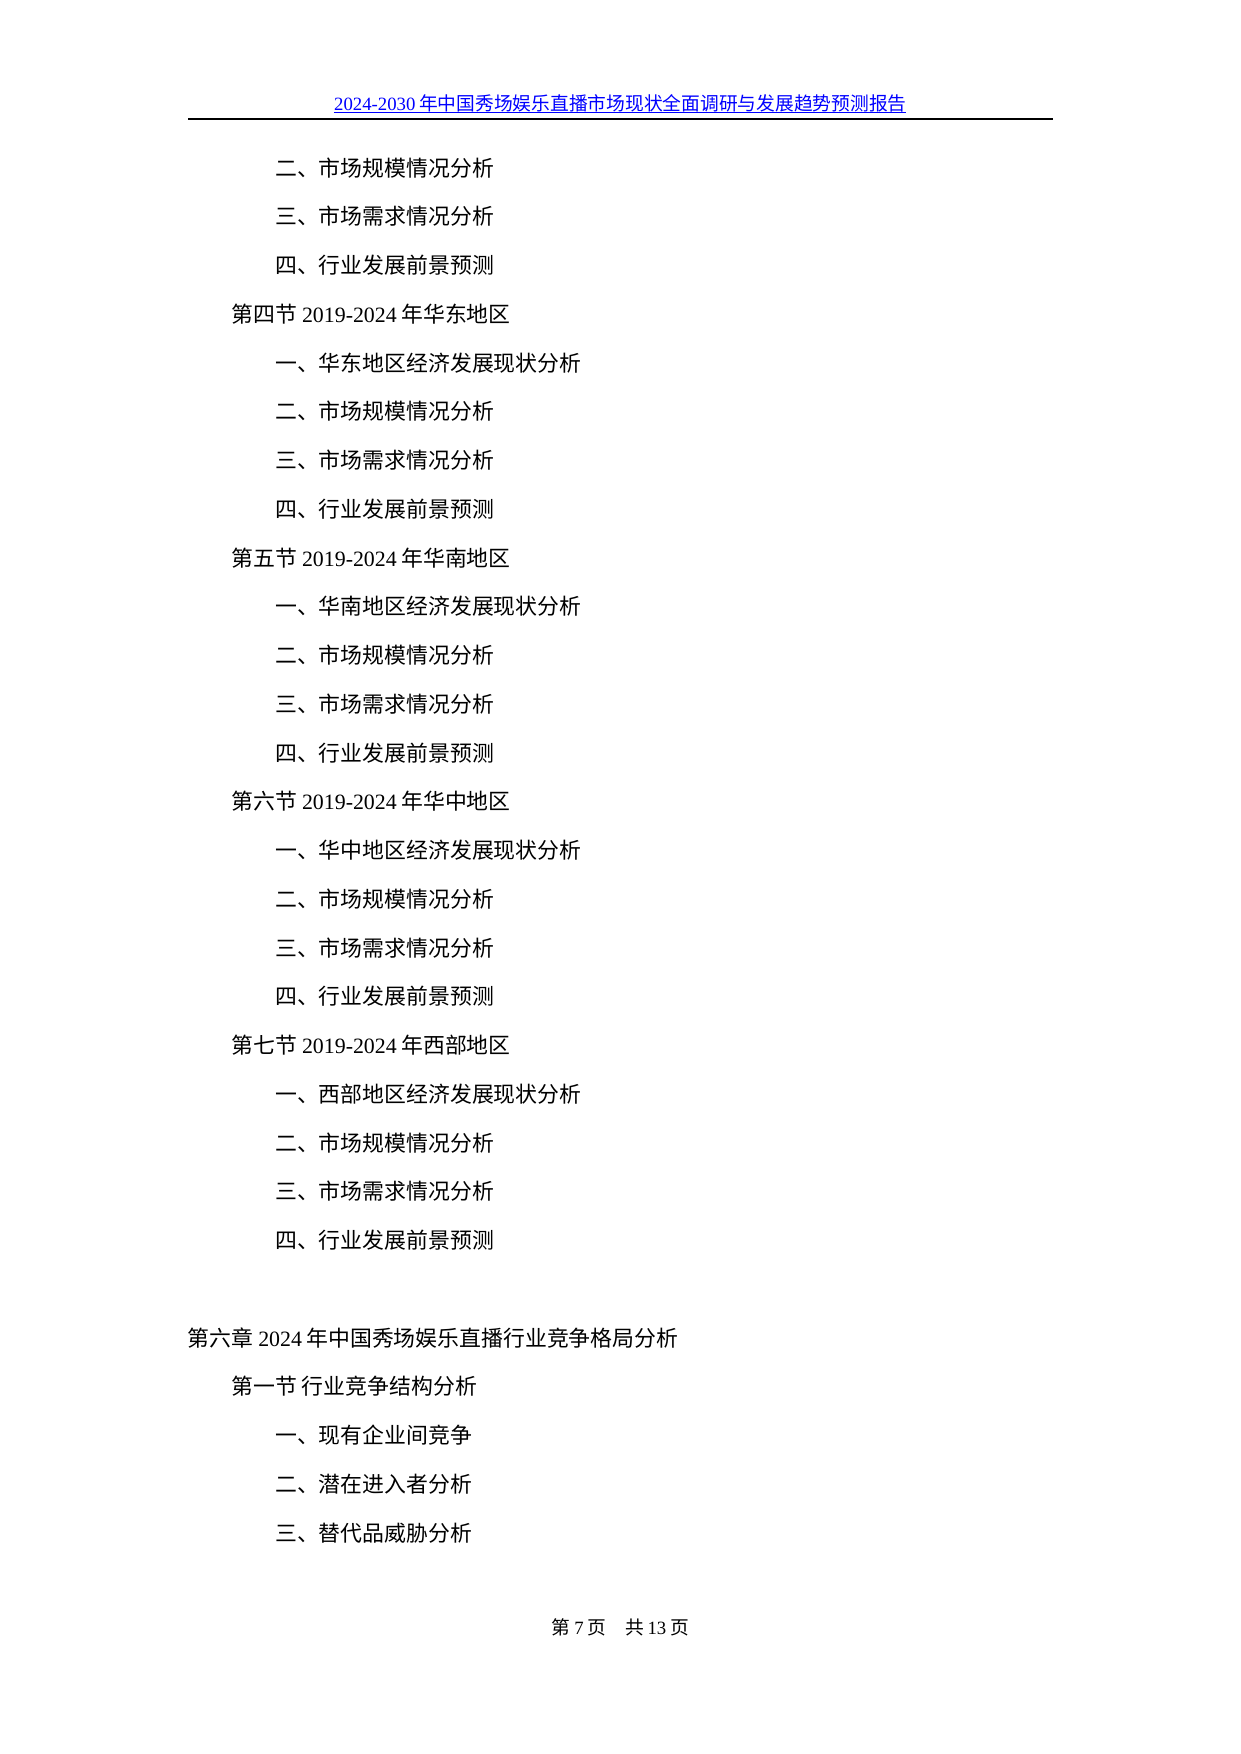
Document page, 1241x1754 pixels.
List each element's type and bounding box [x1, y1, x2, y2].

text [187, 150, 1053, 1548]
